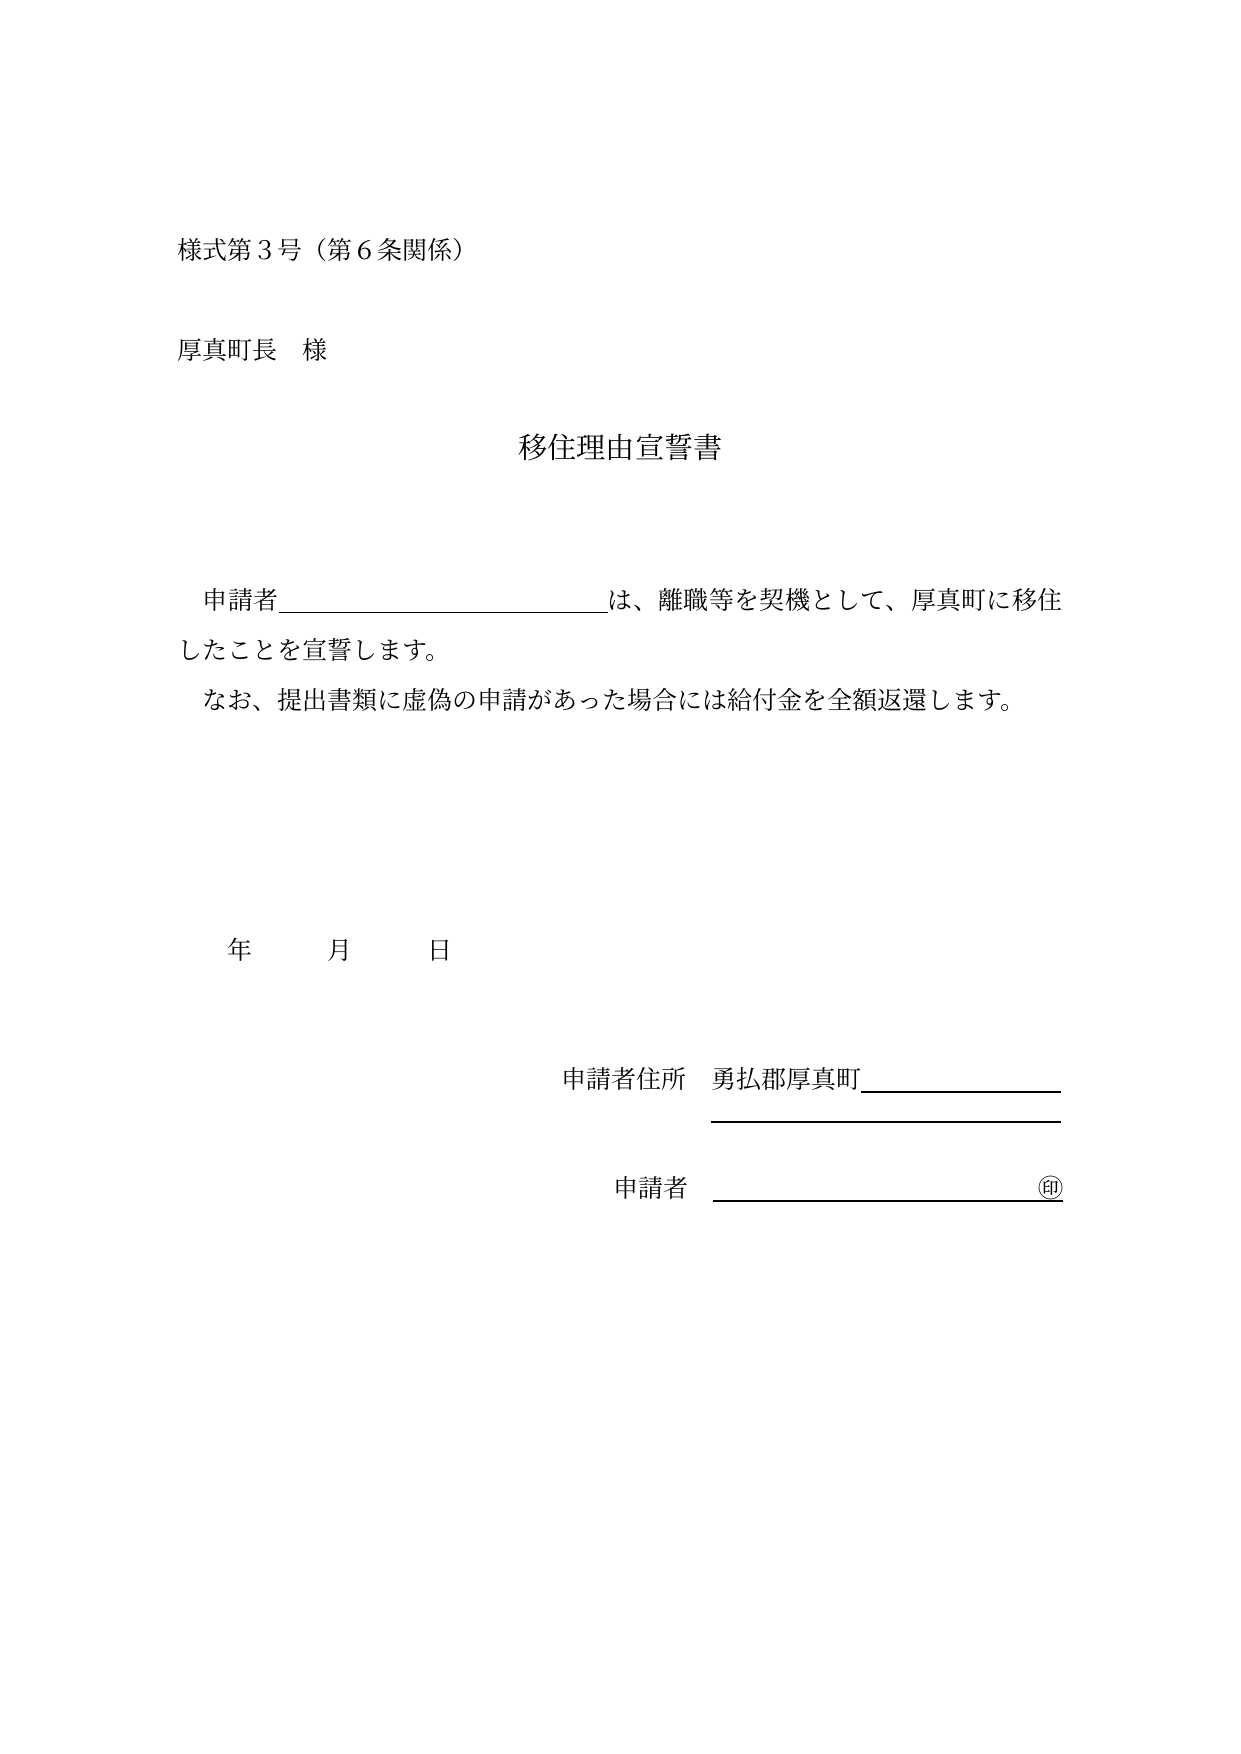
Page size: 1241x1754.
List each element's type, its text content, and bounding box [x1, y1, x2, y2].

text 様式第３号（第６条関係） [177, 217, 1063, 267]
text なお、提出書類に虚偽の申請があった場合には給付金を全額返還します。 [177, 667, 1063, 717]
text 申請者 は、離職等を契機として、厚真町に移住したことを宣誓します。 [177, 567, 1063, 667]
text 申請者住所 勇払郡厚真町 [561, 1017, 1063, 1096]
text 厚真町長 様 [177, 317, 1063, 367]
text 年 月 日 [177, 917, 1063, 967]
text 申請者 ㊞ [177, 1126, 1063, 1205]
text 移住理由宣誓書 [177, 417, 1063, 467]
